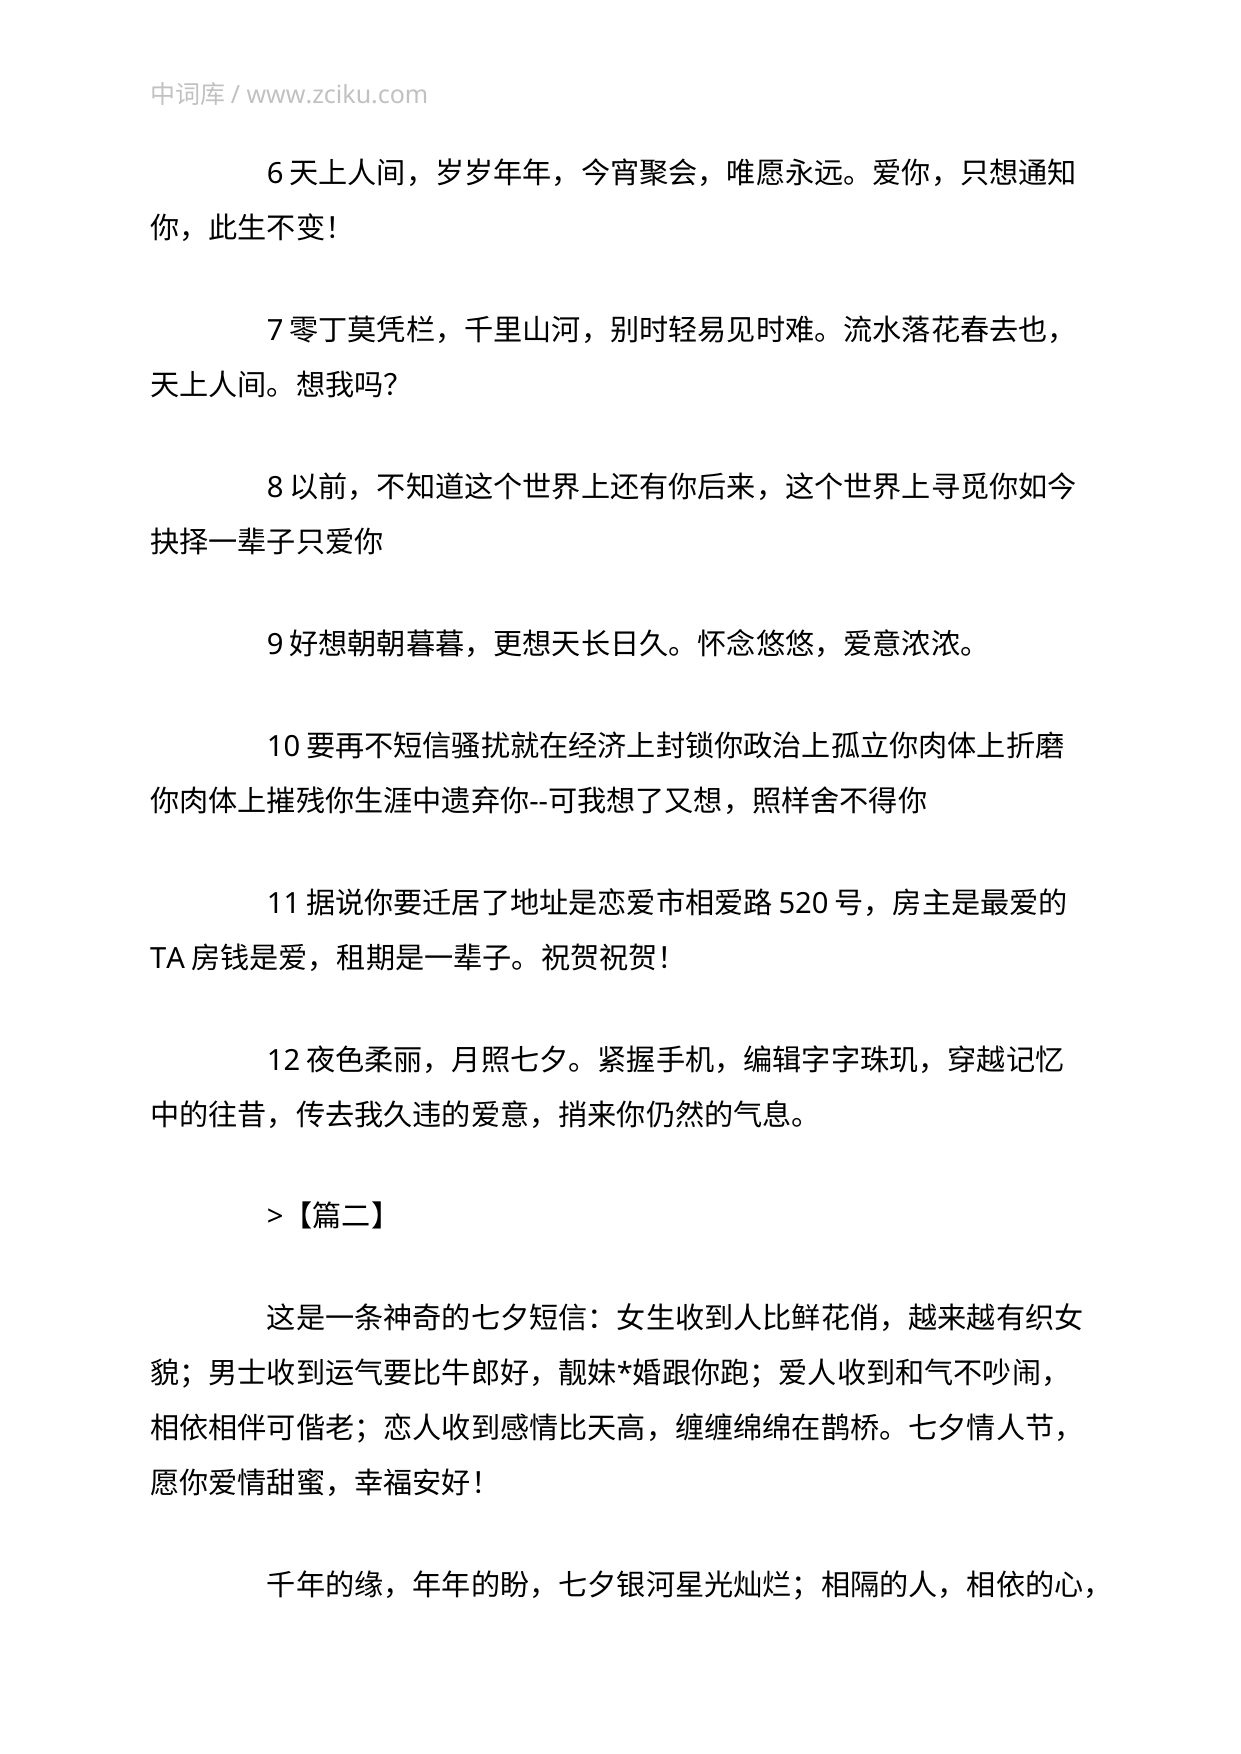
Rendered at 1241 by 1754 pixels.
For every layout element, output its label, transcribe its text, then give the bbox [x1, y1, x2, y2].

text 11据说你要迁居了地址是恋爱市相爱路520号，房主是最爱的TA房钱是爱，租期是一辈子。祝贺祝贺！ [150, 879, 1090, 977]
text 10要再不短信骚扰就在经济上封锁你政治上孤立你肉体上折磨你肉体上摧残你生涯中遗弃你--可我想了又想，照样舍不得你 [150, 722, 1090, 820]
text 12夜色柔丽，月照七夕。紧握手机，编辑字字珠玑，穿越记忆中的往昔，传去我久违的爱意，捎来你仍然的气息。 [150, 1036, 1090, 1133]
text 8以前，不知道这个世界上还有你后来，这个世界上寻觅你如今抉择一辈子只爱你 [150, 463, 1090, 561]
text >【篇二】 [150, 1193, 1090, 1235]
text 7零丁莫凭栏，千里山河，别时轻易见时难。流水落花春去也，天上人间。想我吗？ [150, 307, 1090, 404]
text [150, 1562, 1090, 1604]
text 9好想朝朝暮暮，更想天长日久。怀念悠悠，爱意浓浓。 [150, 620, 1090, 663]
text 这是一条神奇的七夕短信：女生收到人比鲜花俏，越来越有织女貌；男士收到运气要比牛郎好，靓妹*婚跟你跑；爱人收到和气不吵闹，相依相伴可偕老；恋人收到感情比天高，缠缠绵绵在鹊桥。七夕情人节，愿你爱情甜蜜，幸福安好！ [150, 1295, 1090, 1502]
text 6天上人间，岁岁年年，今宵聚会，唯愿永远。爱你，只想通知你，此生不变！ [150, 150, 1090, 247]
